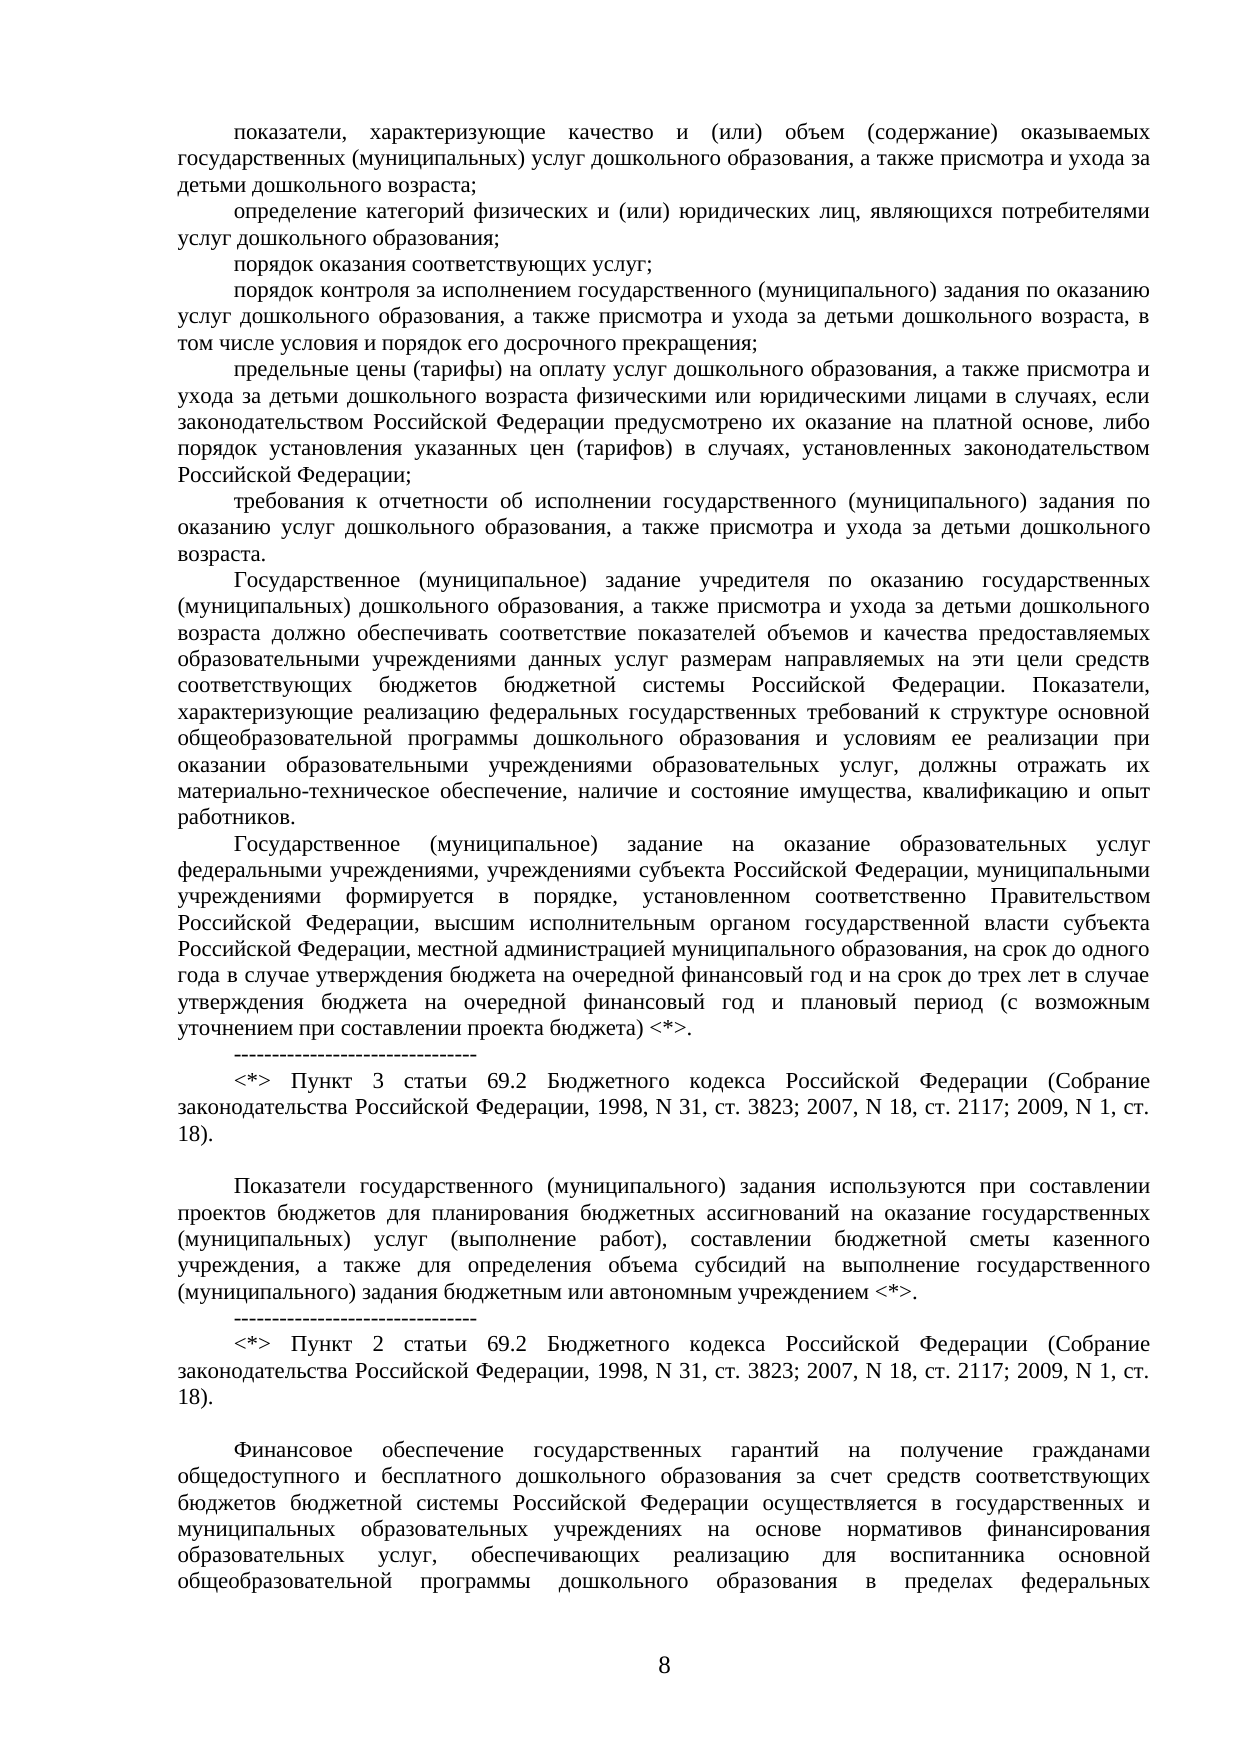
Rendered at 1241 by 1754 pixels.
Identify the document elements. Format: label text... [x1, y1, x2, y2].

text показатели, характеризующие качество и (или) объем (содержание) оказываемых государственных (муниципальных) услуг дошкольного образования, а также присмотра и ухода за детьми дошкольного возраста; [177, 118, 1152, 197]
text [177, 1436, 1152, 1594]
text <*> Пункт 3 статьи 69.2 Бюджетного кодекса Российской Федерации (Собрание законодательства Российской Федерации, 1998, N 31, ст. 3823; 2007, N 18, ст. 2117; 2009, N 1, ст. 18). [177, 1067, 1152, 1146]
text -------------------------------- [177, 1304, 1152, 1330]
text предельные цены (тарифы) на оплату услуг дошкольного образования, а также присмотра и ухода за детьми дошкольного возраста физическими или юридическими лицами в случаях, если законодательством Российской Федерации предусмотрено их оказание на платной основе, либо порядок установления указанных цен (тарифов) в случаях, установленных законодательством Российской Федерации; [177, 355, 1152, 487]
text Показатели государственного (муниципального) задания используются при составлении проектов бюджетов для планирования бюджетных ассигнований на оказание государственных (муниципальных) услуг (выполнение работ), составлении бюджетной сметы казенного учреждения, а также для определения объема субсидий на выполнение государственного (муниципального) задания бюджетным или автономным учреждением <*>. [177, 1172, 1152, 1304]
text Государственное (муниципальное) задание на оказание образовательных услуг федеральными учреждениями, учреждениями субъекта Российской Федерации, муниципальными учреждениями формируется в порядке, установленном соответственно Правительством Российской Федерации, высшим исполнительным органом государственной власти субъекта Российской Федерации, местной администрацией муниципального образования, на срок до одного года в случае утверждения бюджета на очередной финансовый год и на срок до трех лет в случае утверждения бюджета на очередной финансовый год и плановый период (с возможным уточнением при составлении проекта бюджета) <*>. [177, 830, 1152, 1041]
text порядок оказания соответствующих услуг; [177, 250, 1152, 276]
text определение категорий физических и (или) юридических лиц, являющихся потребителями услуг дошкольного образования; [177, 197, 1152, 250]
text Государственное (муниципальное) задание учредителя по оказанию государственных (муниципальных) дошкольного образования, а также присмотра и ухода за детьми дошкольного возраста должно обеспечивать соответствие показателей объемов и качества предоставляемых образовательными учреждениями данных услуг размерам направляемых на эти цели средств соответствующих бюджетов бюджетной системы Российской Федерации. Показатели, характеризующие реализацию федеральных государственных требований к структуре основной общеобразовательной программы дошкольного образования и условиям ее реализации при оказании образовательными учреждениями образовательных услуг, должны отражать их материально-техническое обеспечение, наличие и состояние имущества, квалификацию и опыт работников. [177, 566, 1152, 830]
text -------------------------------- [177, 1041, 1152, 1067]
text требования к отчетности об исполнении государственного (муниципального) задания по оказанию услуг дошкольного образования, а также присмотра и ухода за детьми дошкольного возраста. [177, 487, 1152, 566]
text порядок контроля за исполнением государственного (муниципального) задания по оказанию услуг дошкольного образования, а также присмотра и ухода за детьми дошкольного возраста, в том числе условия и порядок его досрочного прекращения; [177, 276, 1152, 355]
text <*> Пункт 2 статьи 69.2 Бюджетного кодекса Российской Федерации (Собрание законодательства Российской Федерации, 1998, N 31, ст. 3823; 2007, N 18, ст. 2117; 2009, N 1, ст. 18). [177, 1330, 1152, 1409]
